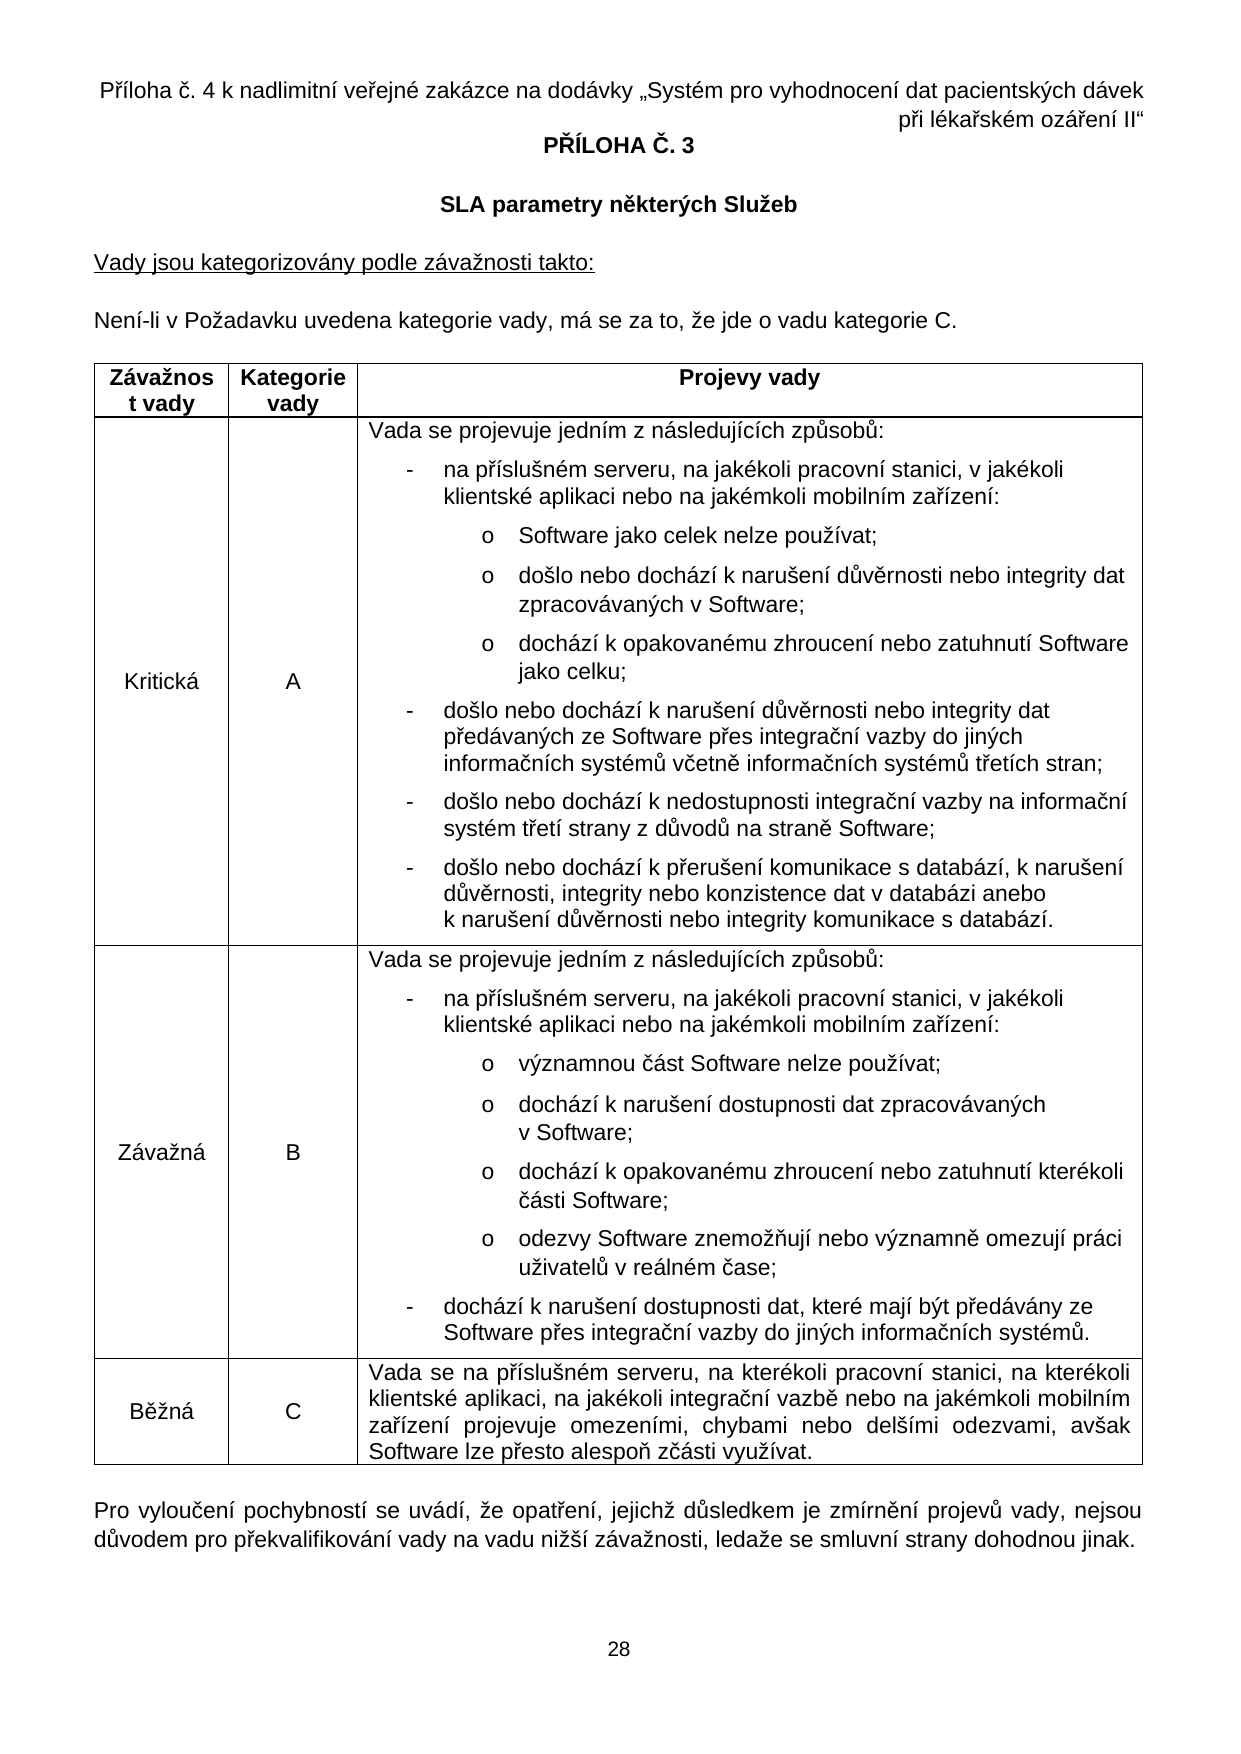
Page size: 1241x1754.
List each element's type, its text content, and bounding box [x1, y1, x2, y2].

table_header Kategorie vady [229, 364, 357, 416]
table_header Závažnost vady [95, 364, 228, 416]
table_cell Kritická [95, 418, 228, 945]
text PŘÍLOHA Č. 3 [94, 132, 1144, 158]
text SLA parametry některých Služeb [94, 188, 1144, 217]
table_cell B [229, 946, 357, 1358]
table_header Projevy vady [358, 364, 1142, 416]
table_cell Závažná [95, 946, 228, 1358]
text Pro vyloučení pochybností se uvádí, že opatření, jejichž důsledkem je zmírnění projevů vady, nejsou důvodem pro překvalifikování vady na vadu nižší závažnosti, ledaže se smluvní strany dohodnou jinak. [94, 1494, 1144, 1553]
table_cell Vada se projevuje jedním z následujících způsobů: na příslušném serveru, na jakékoli pracovní stanici, v jakékoli klientské aplikaci nebo na jakémkoli mobilním zařízení: významnou část Software nelze používat; dochází k narušení dostupnosti dat zpracovávaných v Software; dochází k opakovanému zhroucení nebo zatuhnutí kterékoli části Software; odezvy Software znemožňují nebo významně omezují práci uživatelů v reálném čase; dochází k narušení dostupnosti dat, které mají být předávány ze Software přes integrační vazby do jiných informačních systémů. [358, 946, 1142, 1358]
table_cell Běžná [95, 1359, 228, 1464]
text Není-li v Požadavku uvedena kategorie vady, má se za to, že jde o vadu kategorie C. [94, 304, 1144, 333]
table_cell Vada se na příslušném serveru, na kterékoli pracovní stanici, na kterékoli klientské aplikaci, na jakékoli integrační vazbě nebo na jakémkoli mobilním zařízení projevuje omezeními, chybami nebo delšími odezvami, avšak Software lze přesto alespoň zčásti využívat. [358, 1359, 1142, 1464]
table_cell C [229, 1359, 357, 1464]
text Vady jsou kategorizovány podle závažnosti takto: [94, 246, 1144, 275]
table_cell A [229, 418, 357, 945]
table_cell Vada se projevuje jedním z následujících způsobů: na příslušném serveru, na jakékoli pracovní stanici, v jakékoli klientské aplikaci nebo na jakémkoli mobilním zařízení: Software jako celek nelze používat; došlo nebo dochází k narušení důvěrnosti nebo integrity dat zpracovávaných v Software; dochází k opakovanému zhroucení nebo zatuhnutí Software jako celku; došlo nebo dochází k narušení důvěrnosti nebo integrity dat předávaných ze Software přes integrační vazby do jiných informačních systémů včetně informačních systémů třetích stran; došlo nebo dochází k nedostupnosti integrační vazby na informační systém třetí strany z důvodů na straně Software; došlo nebo dochází k přerušení komunikace s databází, k narušení důvěrnosti, integrity nebo konzistence dat v databázi anebo k narušení důvěrnosti nebo integrity komunikace s databází. [358, 418, 1142, 945]
